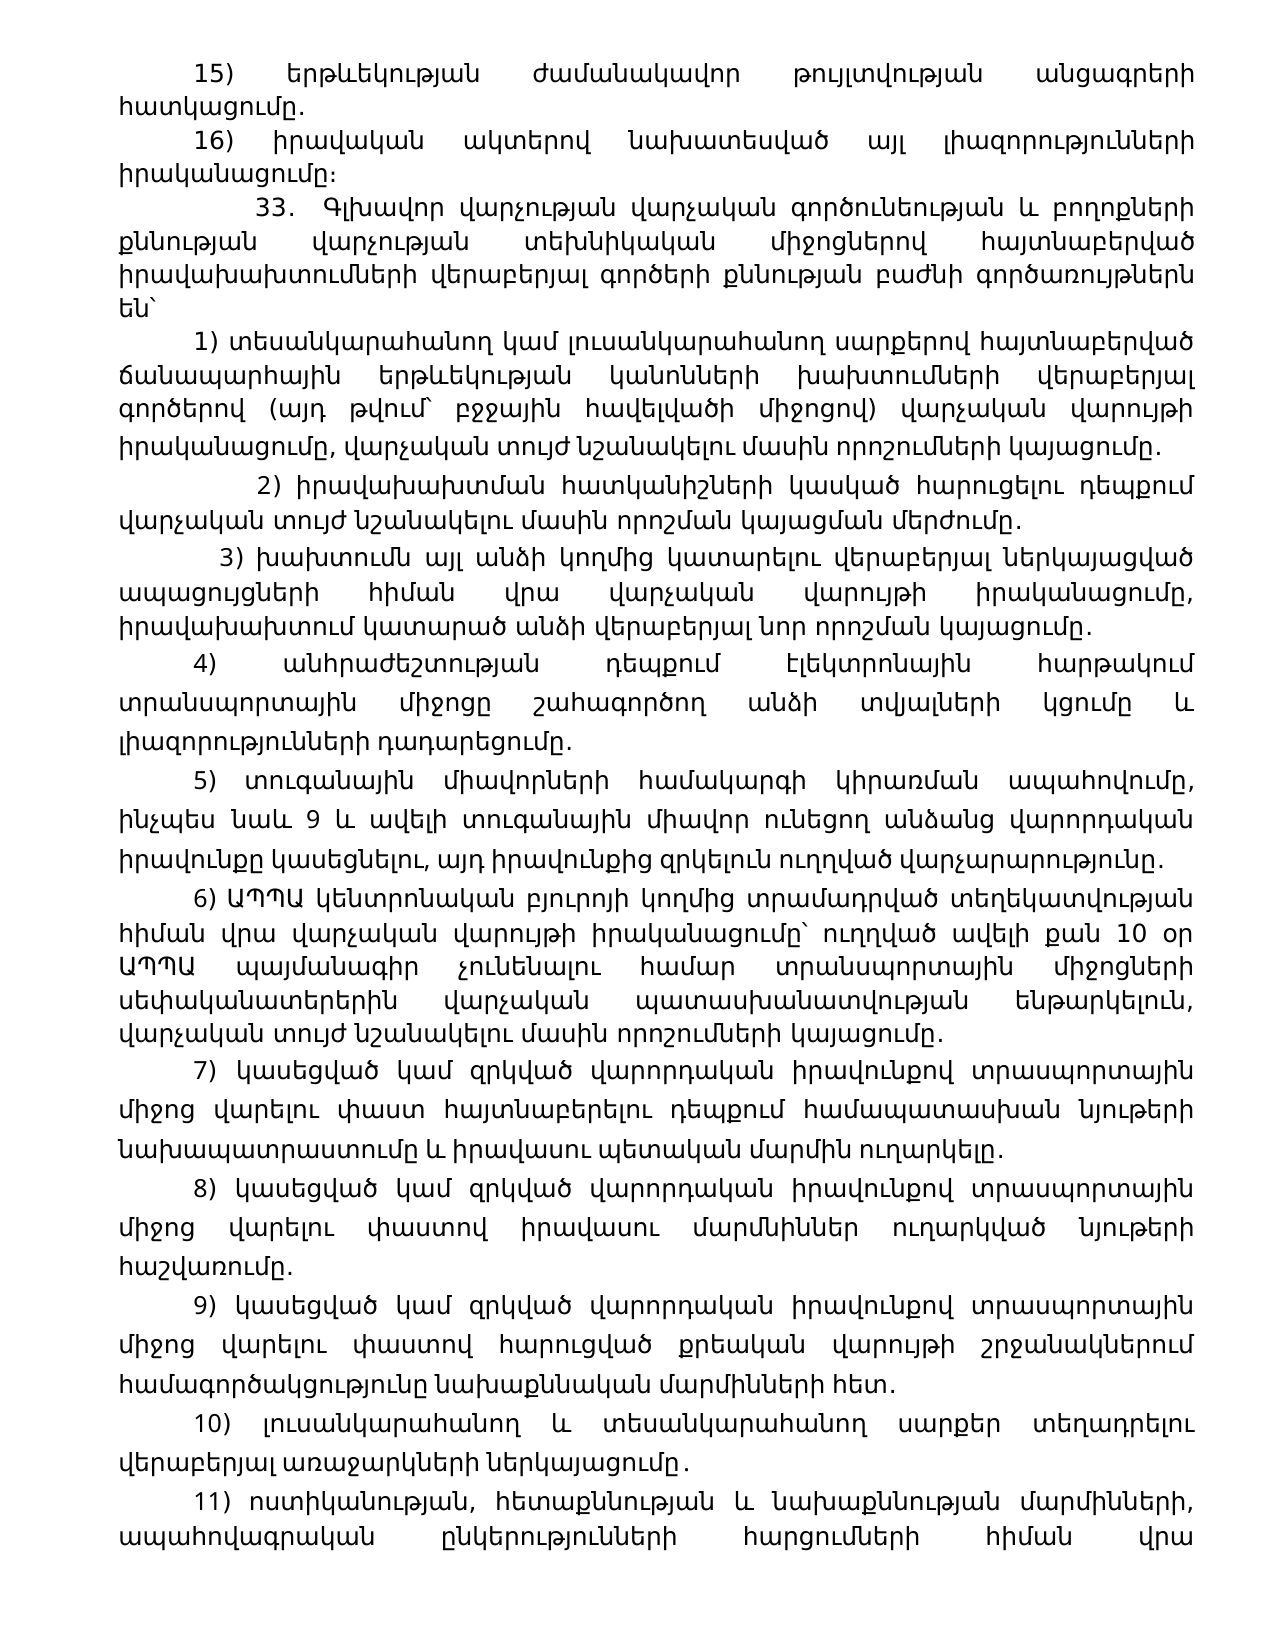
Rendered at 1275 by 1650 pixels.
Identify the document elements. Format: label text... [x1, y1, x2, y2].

text 1) տեսանկարահանող կամ լուսանկարահանող սարքերով հայտնաբերված ճանապարհային երթևեկության կանոնների խախտումների վերաբերյալ գործերով (այդ թվում՝ բջջային հավելվածի միջոցով) վարչական վարույթի իրականացումը, վարչական տույժ նշանակելու մասին որոշումների կայացումը․ [118, 327, 1195, 361]
text 15) երթևեկության ժամանակավոր թույլտվության անցագրերի հատկացումը․ [118, 59, 1196, 122]
text 33․ Գլխավոր վարչության վարչական գործունեության և բողոքների քննության վարչության տեխնիկական միջոցներով հայտնաբերված իրավախախտումների վերաբերյալ գործերի քննության բաժնի գործառույթներն են՝ [118, 193, 1196, 323]
text 9) կասեցված կամ զրկված վարորդական իրավունքով տրասպորտային միջոց վարելու փաստով հարուցված քրեական վարույթի շրջանակներում համագործակցությունը նախաքննական մարմինների հետ․ [118, 1288, 1195, 1400]
text 3) խախտումն այլ անձի կողմից կատարելու վերաբերյալ ներկայացված ապացույցների հիման վրա վարչական վարույթի իրականացումը, իրավախախտում կատարած անձի վերաբերյալ նոր որոշման կայացումը․ [118, 540, 1195, 641]
text 6) ԱՊՊԱ կենտրոնական բյուրոյի կողմից տրամադրված տեղեկատվության հիման վրա վարչական վարույթի իրականացումը՝ ուղղված ավելի քան 10 օր ԱՊՊԱ պայմանագիր չունենալու համար տրանսպորտային միջոցների սեփականատերերին վարչական պատասխանատվության ենթարկելուն, վարչական տույժ նշանակելու մասին որոշումների կայացումը․ [118, 880, 1195, 1049]
text 8) կասեցված կամ զրկված վարորդական իրավունքով տրասպորտային միջոց վարելու փաստով իրավասու մարմնիններ ուղարկված նյութերի հաշվառումը․ [118, 1171, 1195, 1283]
text 2) իրավախախտման հատկանիշների կասկած հարուցելու դեպքում վարչական տույժ նշանակելու մասին որոշման կայացման մերժումը․ [118, 468, 1195, 536]
text 10) լուսանկարահանող և տեսանկարահանող սարքեր տեղադրելու վերաբերյալ առաջարկների ներկայացումը․ [118, 1406, 1195, 1479]
text 7) կասեցված կամ զրկված վարորդական իրավունքով տրասպորտային միջոց վարելու փաստ հայտնաբերելու դեպքում համապատասխան նյութերի նախապատրաստումը և իրավասու պետական մարմին ուղարկելը․ [118, 1053, 1195, 1165]
text 4) անհրաժեշտության դեպքում էլեկտրոնային հարթակում տրանսպորտային միջոցը շահագործող անձի տվյալների կցումը և լիազորությունների դադարեցումը․ [118, 645, 1195, 758]
text 16) իրավական ակտերով նախատեսված այլ լիազորությունների իրականացումը։ [118, 126, 1196, 189]
text 1) տեսանկարահանող կամ լուսանկարահանող սարքերով հայտնաբերված ճանապարհային երթևեկության կանոնների խախտումների վերաբերյալ գործերով (այդ թվում՝ բջջային հավելվածի միջոցով) վարչական վարույթի իրականացումը, վարչական տույժ նշանակելու մասին որոշումների կայացումը․ [118, 424, 1195, 463]
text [118, 1484, 1195, 1551]
text 5) տուգանային միավորների համակարգի կիրառման ապահովումը, ինչպես նաև 9 և ավելի տուգանային միավոր ունեցող անձանց վարորդական իրավունքը կասեցնելու, այդ իրավունքից զրկելուն ուղղված վարչարարությունը․ [118, 763, 1195, 875]
